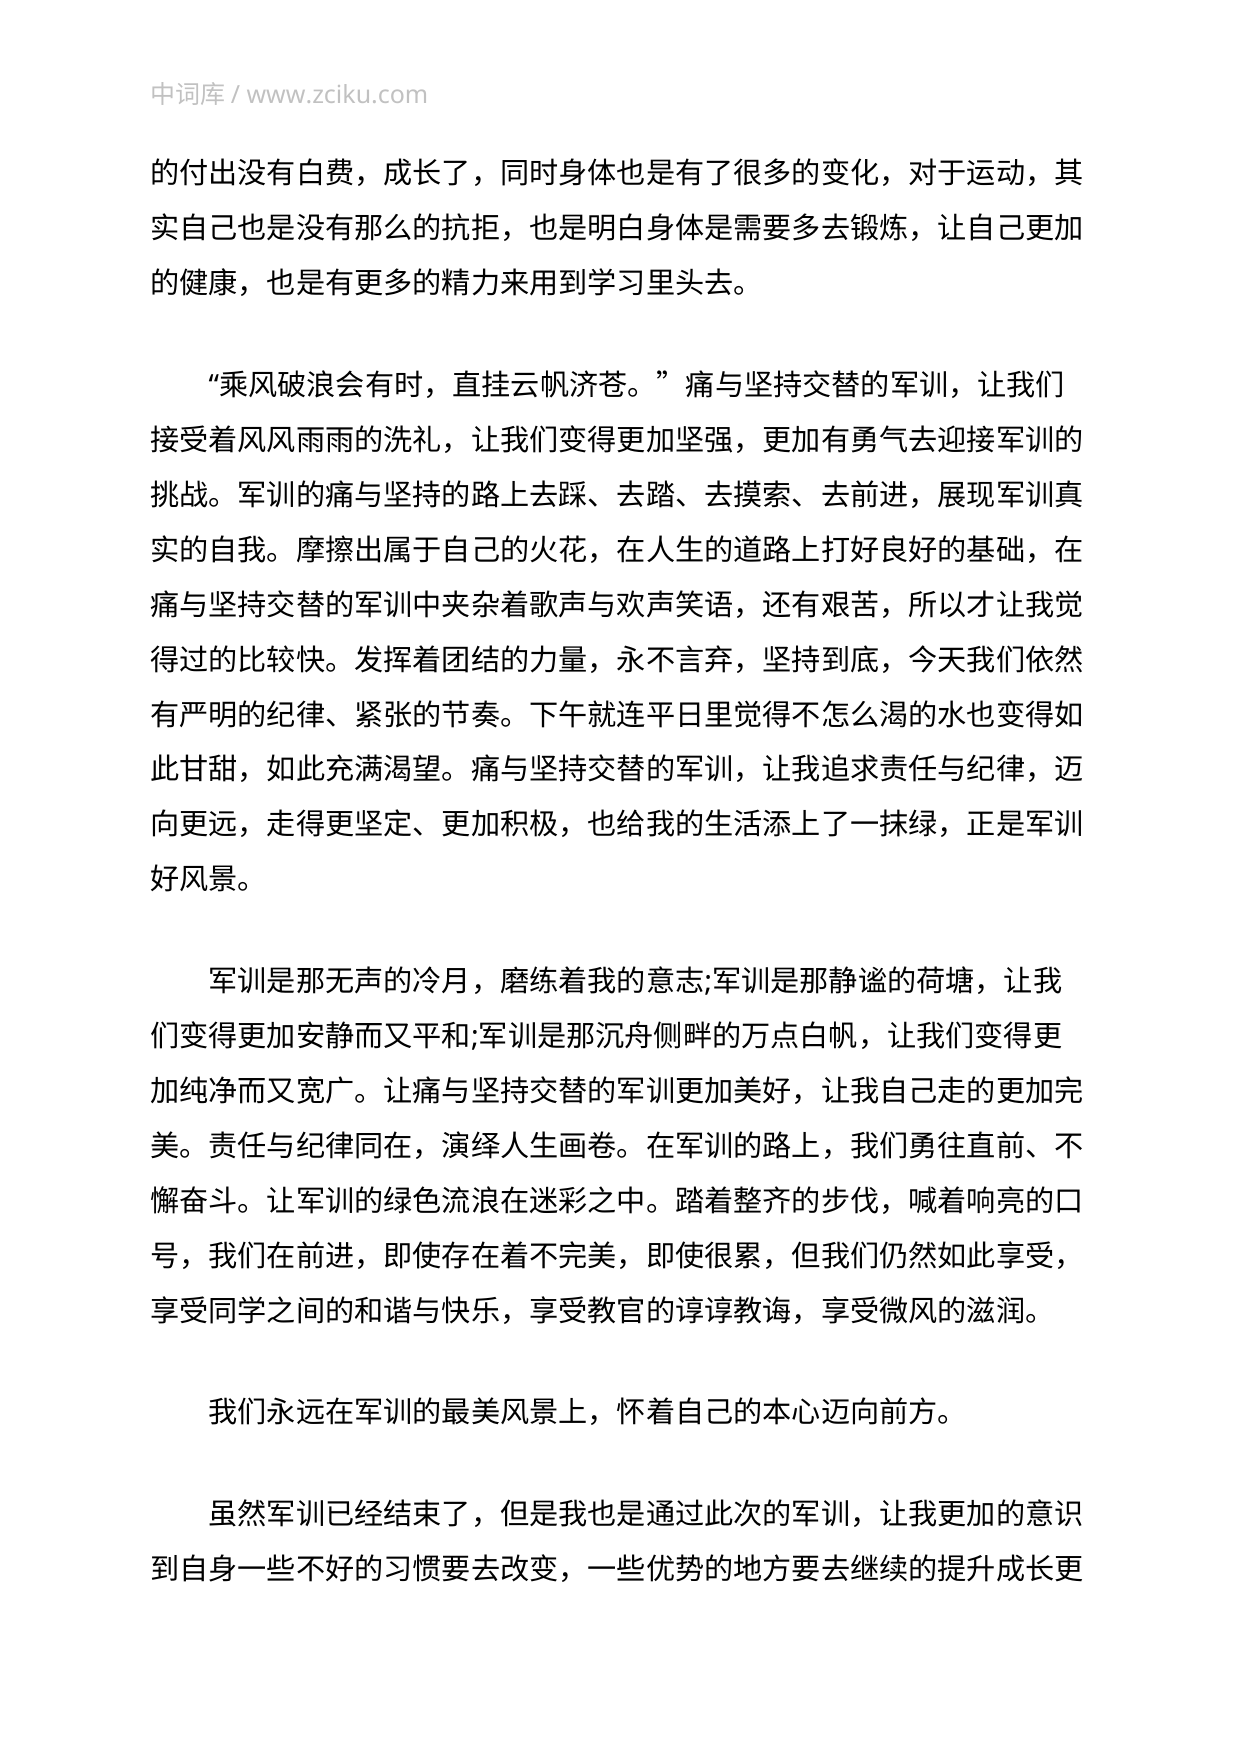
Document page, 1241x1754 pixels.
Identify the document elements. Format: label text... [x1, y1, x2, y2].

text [150, 1491, 1090, 1588]
text 我们永远在军训的最美风景上，怀着自己的本心迈向前方。 [150, 1389, 1090, 1431]
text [150, 150, 1090, 302]
text 军训是那无声的冷月，磨练着我的意志;军训是那静谧的荷塘，让我们变得更加安静而又平和;军训是那沉舟侧畔的万点白帆，让我们变得更加纯净而又宽广。让痛与坚持交替的军训更加美好，让我自己走的更加完美。责任与纪律同在，演绎人生画卷。在军训的路上，我们勇往直前、不懈奋斗。让军训的绿色流浪在迷彩之中。踏着整齐的步伐，喊着响亮的口号，我们在前进，即使存在着不完美，即使很累，但我们仍然如此享受，享受同学之间的和谐与快乐，享受教官的谆谆教诲，享受微风的滋润。 [150, 957, 1090, 1329]
text “乘风破浪会有时，直挂云帆济苍。”痛与坚持交替的军训，让我们接受着风风雨雨的洗礼，让我们变得更加坚强，更加有勇气去迎接军训的挑战。军训的痛与坚持的路上去踩、去踏、去摸索、去前进，展现军训真实的自我。摩擦出属于自己的火花，在人生的道路上打好良好的基础，在痛与坚持交替的军训中夹杂着歌声与欢声笑语，还有艰苦，所以才让我觉得过的比较快。发挥着团结的力量，永不言弃，坚持到底，今天我们依然有严明的纪律、紧张的节奏。下午就连平日里觉得不怎么渴的水也变得如此甘甜，如此充满渴望。痛与坚持交替的军训，让我追求责任与纪律，迈向更远，走得更坚定、更加积极，也给我的生活添上了一抹绿，正是军训好风景。 [150, 362, 1090, 898]
